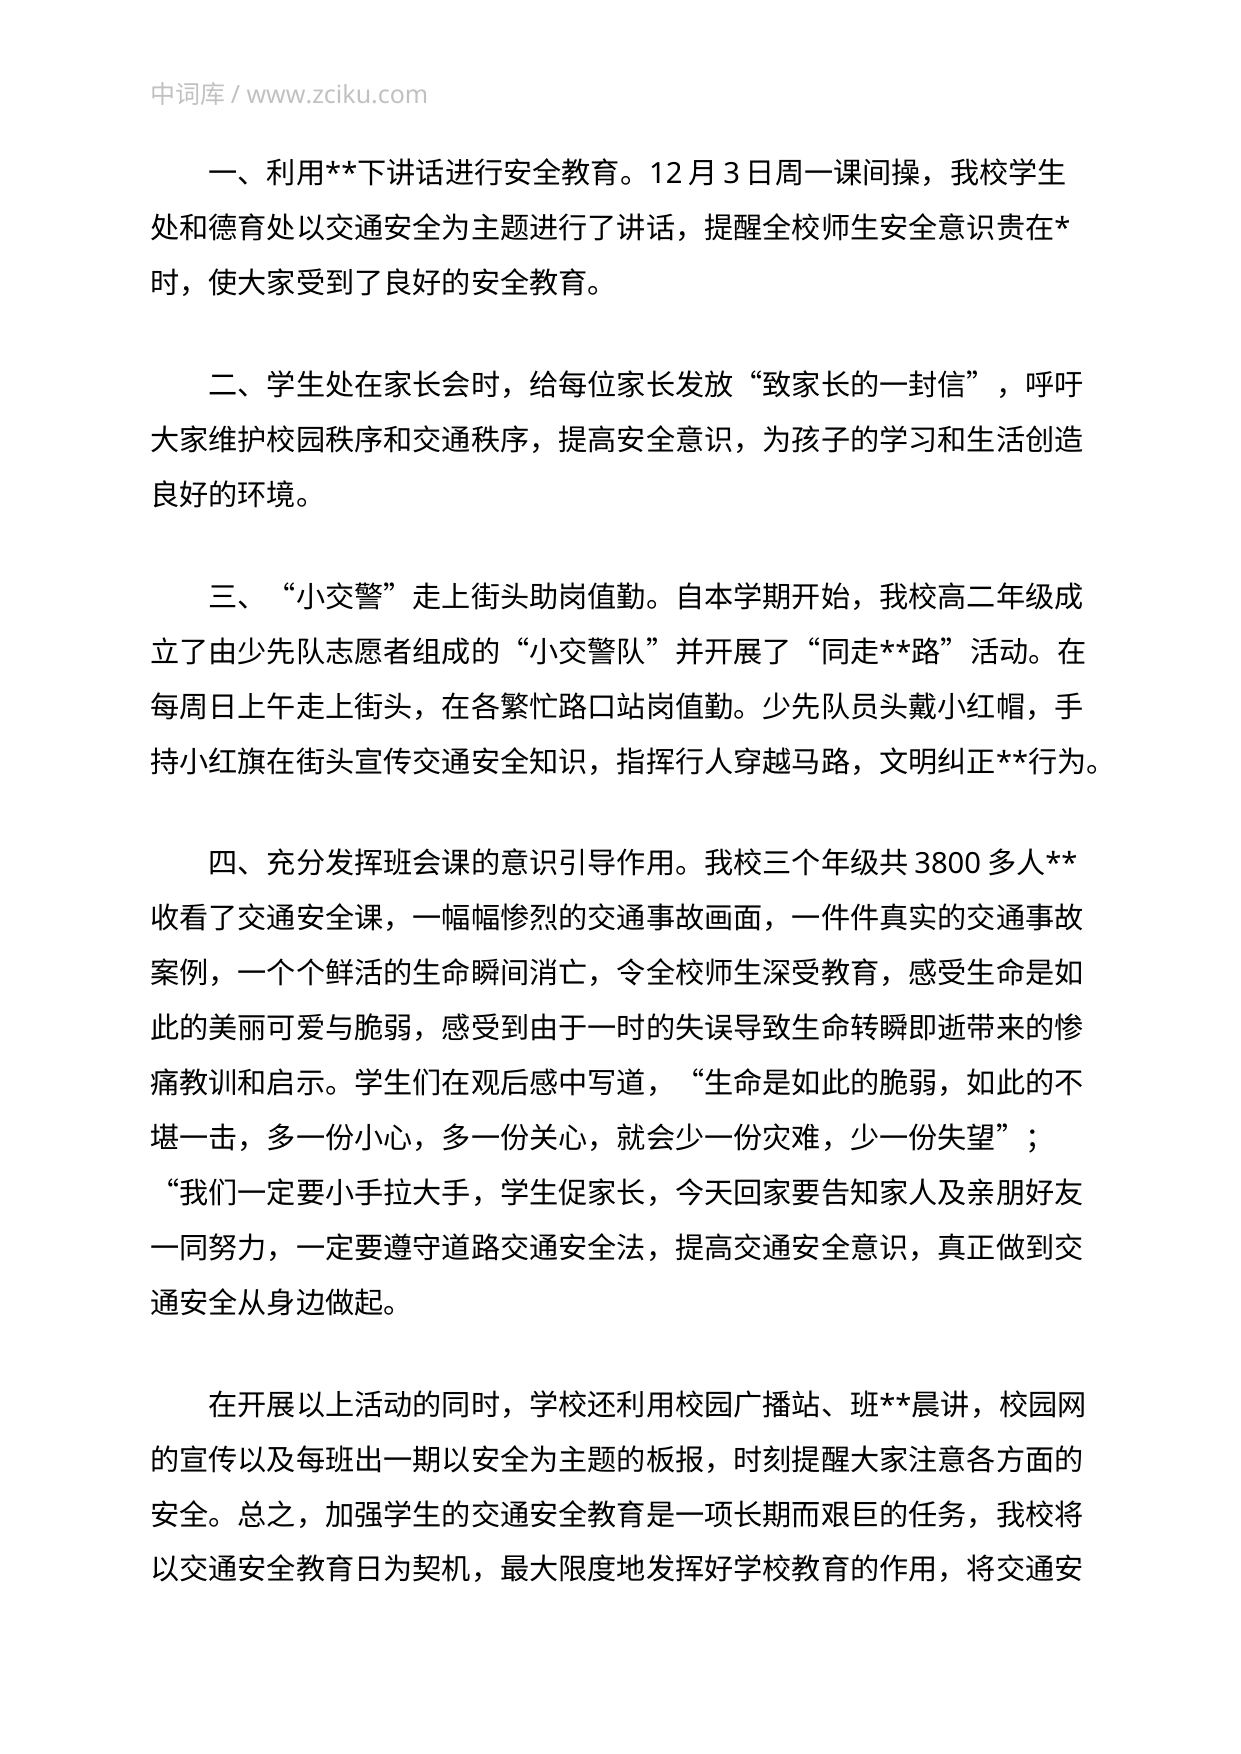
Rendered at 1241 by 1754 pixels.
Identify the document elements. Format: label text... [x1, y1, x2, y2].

text 二、学生处在家长会时，给每位家长发放“致家长的一封信”，呼吁大家维护校园秩序和交通秩序，提高安全意识，为孩子的学习和生活创造良好的环境。 [150, 362, 1090, 514]
text 三、“小交警”走上街头助岗值勤。自本学期开始，我校高二年级成立了由少先队志愿者组成的“小交警队”并开展了“同走**路”活动。在每周日上午走上街头，在各繁忙路口站岗值勤。少先队员头戴小红帽，手持小红旗在街头宣传交通安全知识，指挥行人穿越马路，文明纠正**行为。 [150, 573, 1090, 781]
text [150, 1381, 1090, 1588]
text 一、利用**下讲话进行安全教育。12月3日周一课间操，我校学生处和德育处以交通安全为主题进行了讲话，提醒全校师生安全意识贵在*时，使大家受到了良好的安全教育。 [150, 150, 1090, 302]
text 四、充分发挥班会课的意识引导作用。我校三个年级共3800多人**收看了交通安全课，一幅幅惨烈的交通事故画面，一件件真实的交通事故案例，一个个鲜活的生命瞬间消亡，令全校师生深受教育，感受生命是如此的美丽可爱与脆弱，感受到由于一时的失误导致生命转瞬即逝带来的惨痛教训和启示。学生们在观后感中写道，“生命是如此的脆弱，如此的不堪一击，多一份小心，多一份关心，就会少一份灾难，少一份失望”；“我们一定要小手拉大手，学生促家长，今天回家要告知家人及亲朋好友一同努力，一定要遵守道路交通安全法，提高交通安全意识，真正做到交通安全从身边做起。 [150, 840, 1090, 1322]
